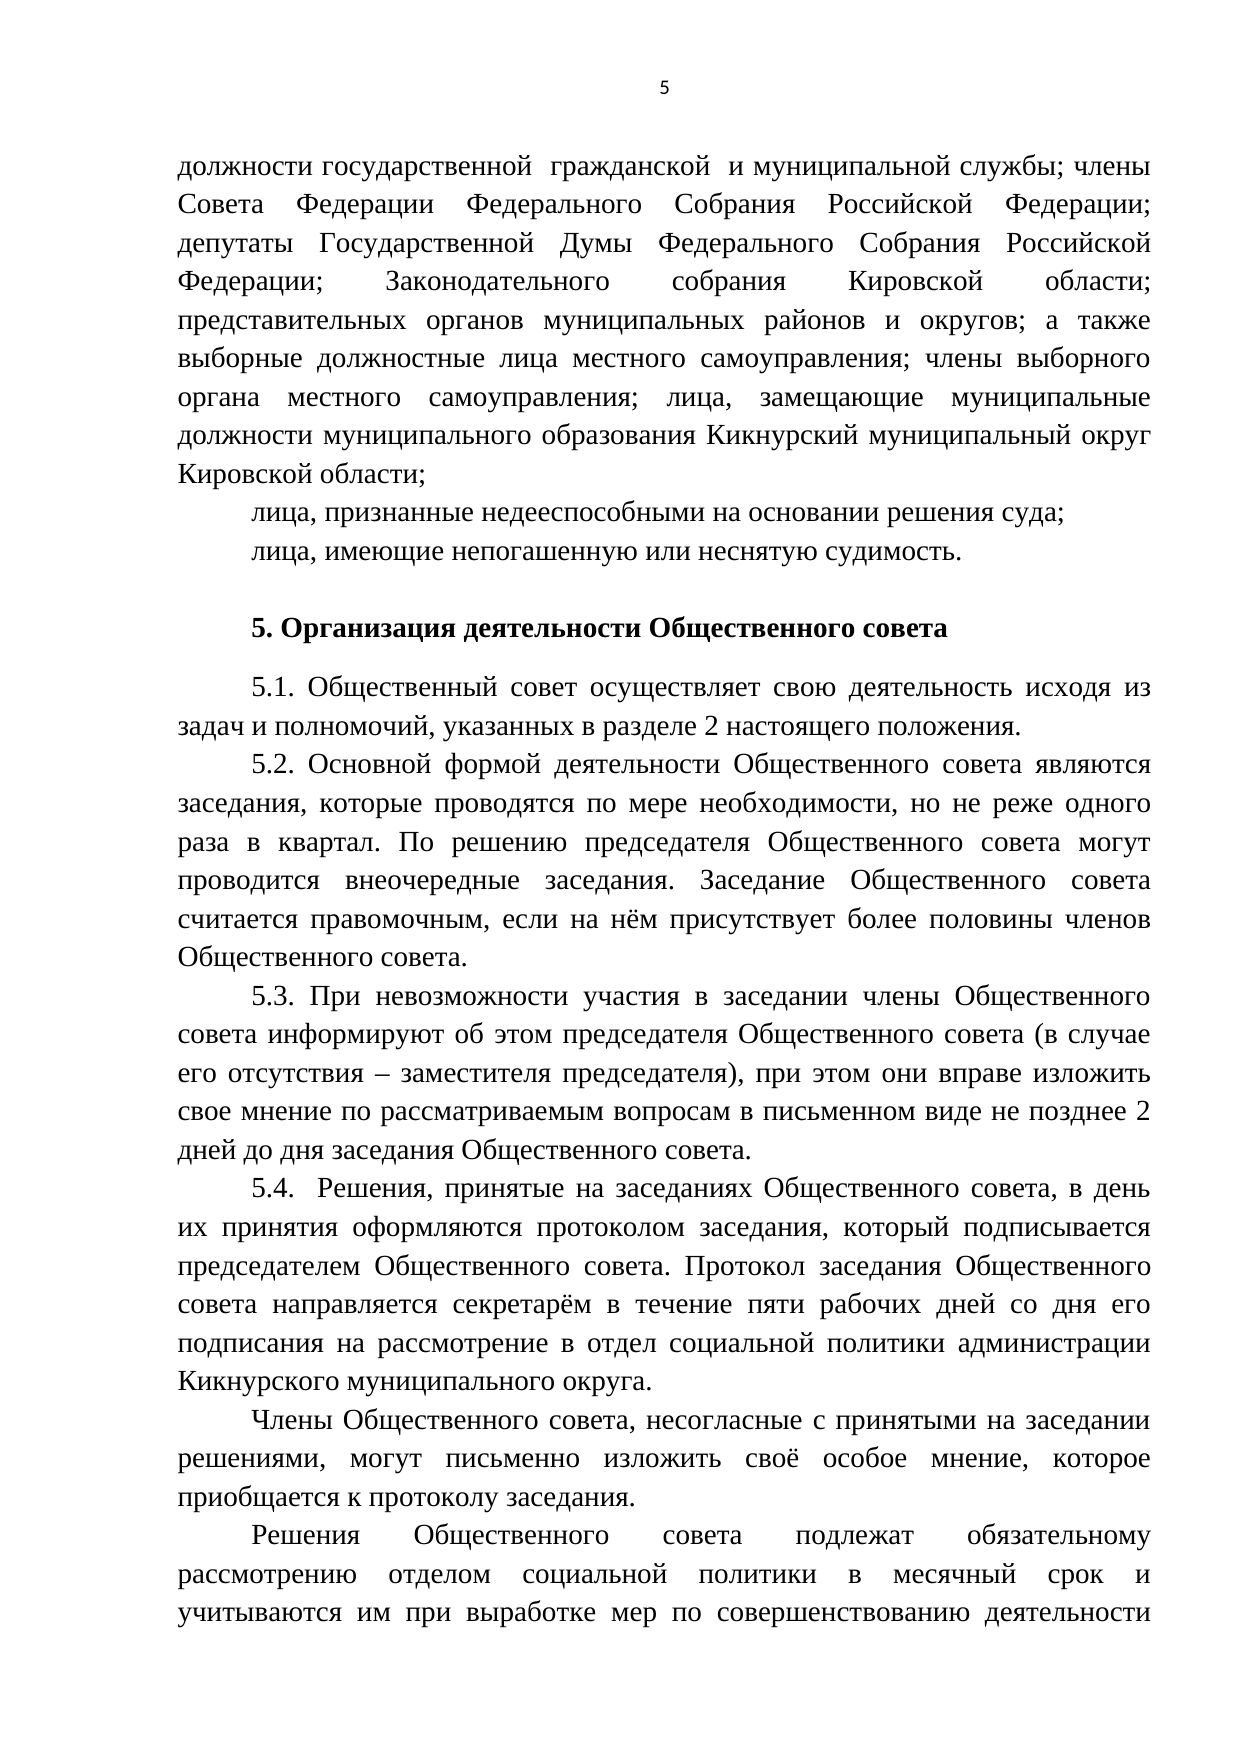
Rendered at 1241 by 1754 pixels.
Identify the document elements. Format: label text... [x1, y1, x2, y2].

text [177, 1517, 1152, 1628]
text лица, имеющие непогашенную или неснятую судимость. [177, 533, 1152, 567]
text 5.1. Общественный совет осуществляет свою деятельность исходя из задач и полномочий, указанных в разделе 2 настоящего положения. [177, 669, 1152, 742]
text Члены Общественного совета, несогласные с принятыми на заседании решениями, могут письменно изложить своё особое мнение, которое приобщается к протоколу заседания. [177, 1402, 1152, 1512]
text 5.2. Основной формой деятельности Общественного совета являются заседания, которые проводятся по мере необходимости, но не реже одного раза в квартал. По решению председателя Общественного совета могут проводится внеочередные заседания. Заседание Общественного совета считается правомочным, если на нём присутствует более половины членов Общественного совета. [177, 747, 1152, 973]
text лица, признанные недееспособными на основании решения суда; [177, 494, 1152, 528]
text 5.3. При невозможности участия в заседании члены Общественного совета информируют об этом председателя Общественного совета (в случае его отсутствия – заместителя председателя), при этом они вправе изложить свое мнение по рассматриваемым вопросам в письменном виде не позднее 2 дней до дня заседания Общественного совета. [177, 978, 1152, 1166]
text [177, 148, 1152, 489]
text 5. Организация деятельности Общественного совета [177, 610, 1152, 644]
text 5.4. Решения, принятые на заседаниях Общественного совета, в день их принятия оформляются протоколом заседания, который подписывается председателем Общественного совета. Протокол заседания Общественного совета направляется секретарём в течение пяти рабочих дней со дня его подписания на рассмотрение в отдел социальной политики администрации Кикнурского муниципального округа. [177, 1171, 1152, 1397]
